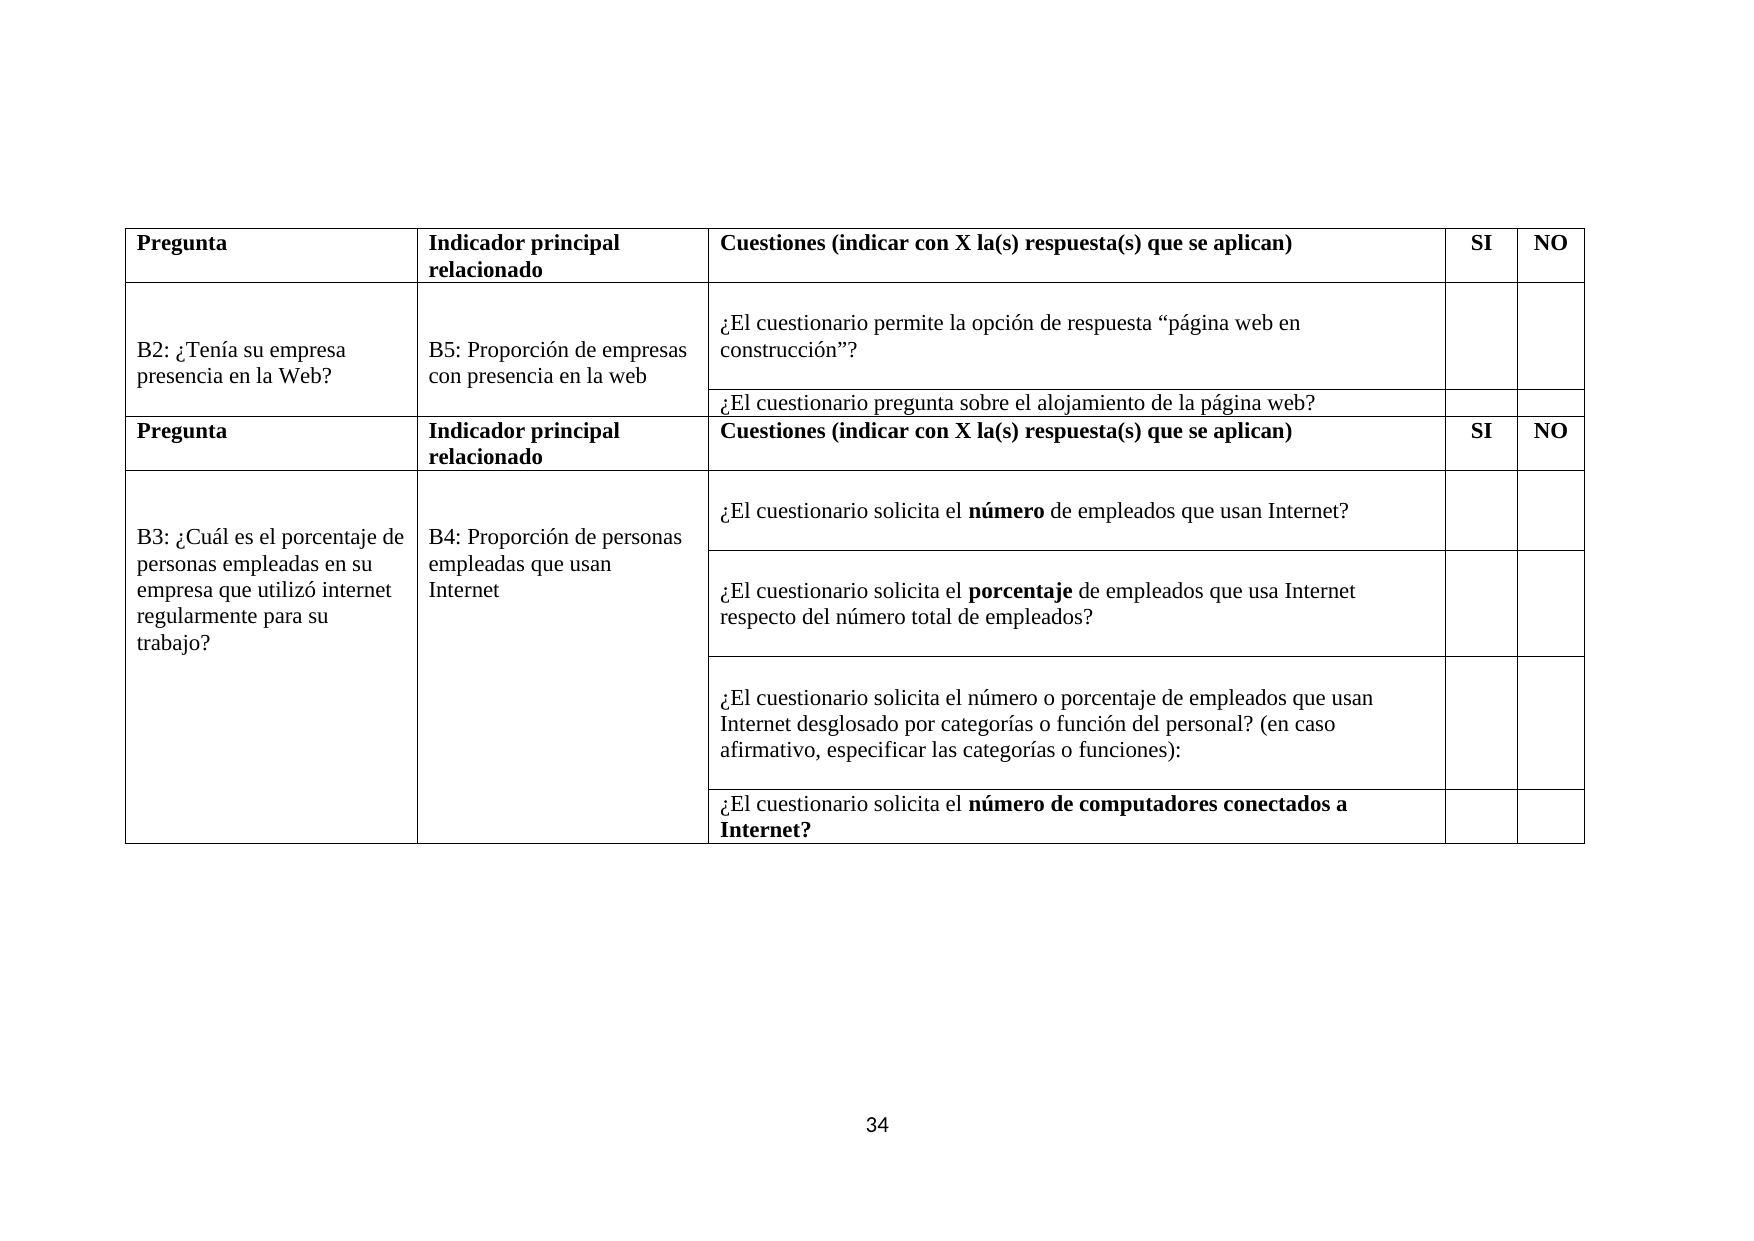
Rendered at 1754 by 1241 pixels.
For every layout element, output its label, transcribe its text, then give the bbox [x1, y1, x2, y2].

table_cell ¿El cuestionario permite la opción de respuesta “página web en construcción”? [709, 283, 1445, 388]
table_cell [1518, 283, 1584, 388]
table_cell ¿El cuestionario solicita el número de empleados que usan Internet? [709, 471, 1445, 550]
table_cell SI [1446, 417, 1517, 469]
table_cell Cuestiones (indicar con X la(s) respuesta(s) que se aplican) [709, 417, 1445, 469]
table_cell [1446, 390, 1517, 416]
table_header NO [1518, 229, 1584, 282]
table_cell [1446, 283, 1517, 388]
table_cell ¿El cuestionario solicita el porcentaje de empleados que usa Internet respecto del número total de empleados? [709, 551, 1445, 656]
table_header Indicador principal relacionado [418, 229, 708, 282]
table_cell ¿El cuestionario pregunta sobre el alojamiento de la página web? [709, 390, 1445, 416]
table_cell [1518, 657, 1584, 789]
table_cell Pregunta [126, 417, 417, 469]
table_cell [1446, 790, 1517, 843]
table_cell B3: ¿Cuál es el porcentaje de personas empleadas en su empresa que utilizó internet regularmente para su trabajo? [126, 471, 417, 843]
table_cell [1518, 390, 1584, 416]
table_cell ¿El cuestionario solicita el número o porcentaje de empleados que usan Internet desglosado por categorías o función del personal? (en caso afirmativo, especificar las categorías o funciones): [709, 657, 1445, 789]
table_cell B4: Proporción de personas empleadas que usan Internet [418, 471, 708, 843]
table_header SI [1446, 229, 1517, 282]
table_header Cuestiones (indicar con X la(s) respuesta(s) que se aplican) [709, 229, 1445, 282]
table_header Pregunta [126, 229, 417, 282]
table_cell [1446, 471, 1517, 550]
table_cell [1446, 551, 1517, 656]
table_cell B5: Proporción de empresas con presencia en la web [418, 283, 708, 416]
table_cell Indicador principal relacionado [418, 417, 708, 469]
table_cell ¿El cuestionario solicita el número de computadores conectados a Internet? [709, 790, 1445, 843]
table_cell [1518, 790, 1584, 843]
table_cell [1518, 471, 1584, 550]
table_cell NO [1518, 417, 1584, 469]
table_cell [1518, 551, 1584, 656]
table_cell [1446, 657, 1517, 789]
table_cell B2: ¿Tenía su empresa presencia en la Web? [126, 283, 417, 416]
